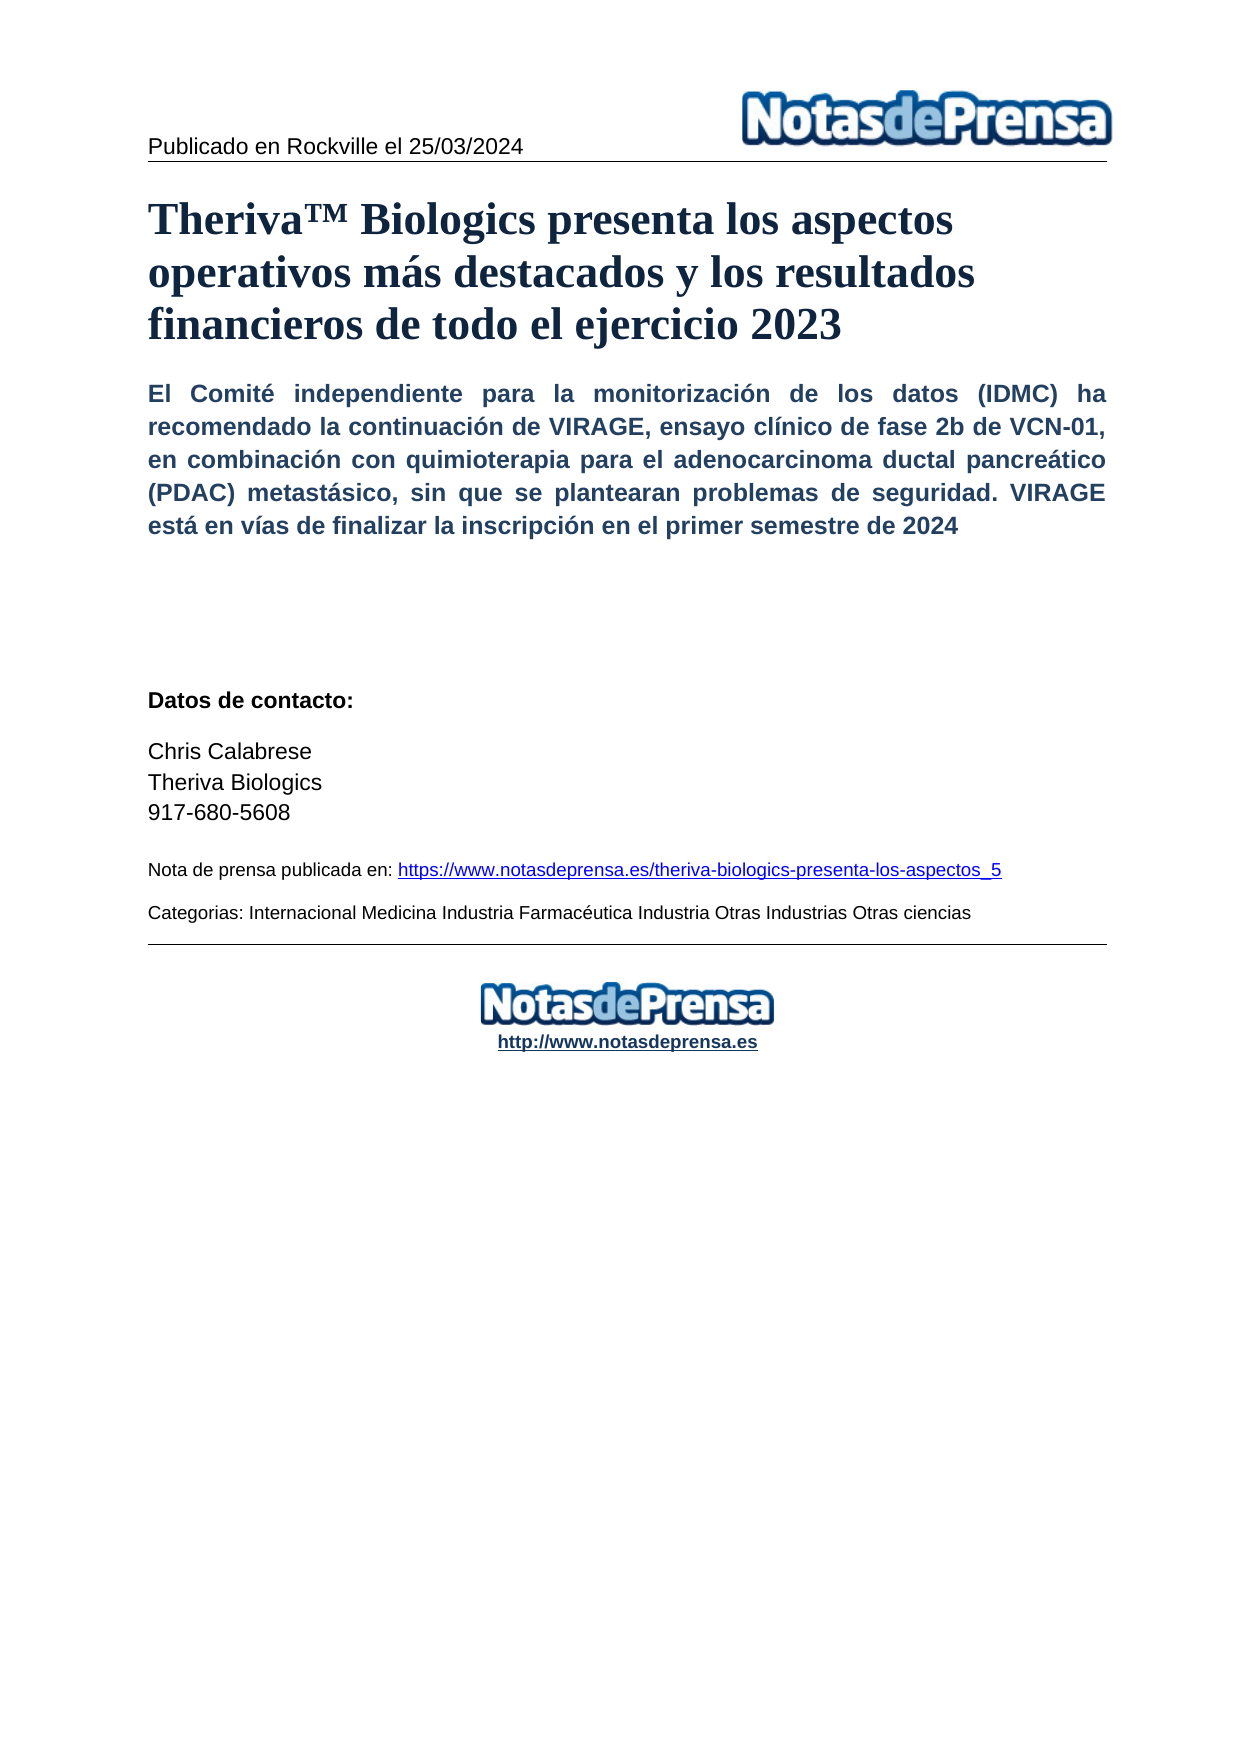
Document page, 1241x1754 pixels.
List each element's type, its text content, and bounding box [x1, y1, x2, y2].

text Datos de contacto: [148, 687, 1107, 713]
picture [480, 981, 775, 1027]
text http://www.notasdeprensa.es [148, 1031, 1107, 1052]
text Chris Calabrese [148, 738, 1063, 764]
text 917-680-5608 [148, 799, 1063, 825]
text Theriva Biologics [148, 768, 1063, 795]
subtitle El Comité independiente para la monitorización de los datos (IDMC) ha recomendado la continuación de VIRAGE, ensayo clínico de fase 2b de VCN-01, en combinación con quimioterapia para el adenocarcinoma ductal pancreático (PDAC) metastásico, sin que se plantearan problemas de seguridad. VIRAGE está en vías de finalizar la inscripción en el primer semestre de 2024 [148, 379, 1107, 540]
picture [742, 90, 1113, 148]
subtitle Theriva™ Biologics presenta los aspectos operativos más destacados y los resultados financieros de todo el ejercicio 2023 [148, 192, 1107, 350]
text Nota de prensa publicada en: https://www.notasdeprensa.es/theriva-biologics-presenta-los-aspectos_5 [148, 859, 1107, 881]
text Publicado en Rockville el 25/03/2024 [148, 133, 1107, 161]
text Categorias: Internacional Medicina Industria Farmacéutica Industria Otras Industrias Otras ciencias [148, 901, 1107, 923]
